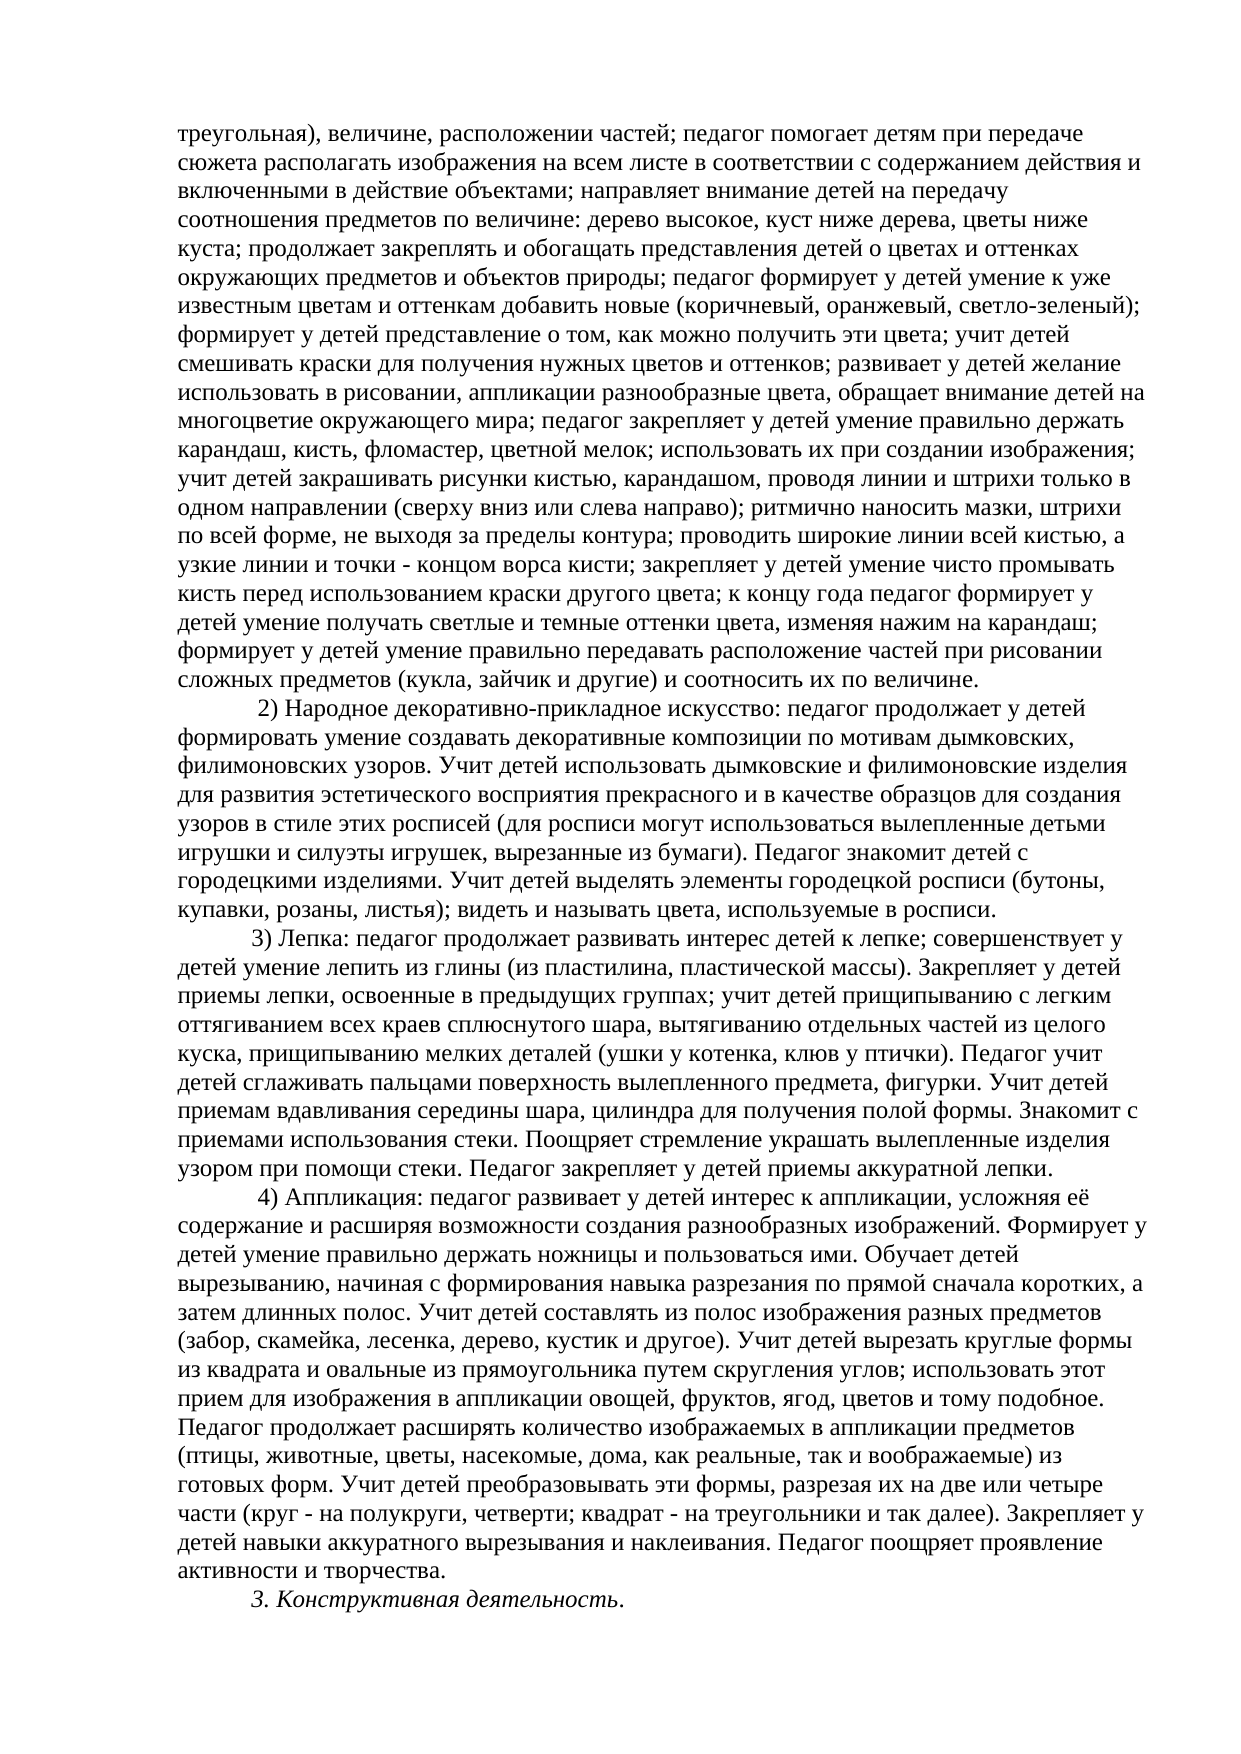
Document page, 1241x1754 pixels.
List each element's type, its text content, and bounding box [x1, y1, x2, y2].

text 2) Народное декоративно-прикладное искусство: педагог продолжает у детей формировать умение создавать декоративные композиции по мотивам дымковских, филимоновских узоров. Учит детей использовать дымковские и филимоновские изделия для развития эстетического восприятия прекрасного и в качестве образцов для создания узоров в стиле этих росписей (для росписи могут использоваться вылепленные детьми игрушки и силуэты игрушек, вырезанные из бумаги). Педагог знакомит детей с городецкими изделиями. Учит детей выделять элементы городецкой росписи (бутоны, купавки, розаны, листья); видеть и называть цвета, используемые в росписи. [177, 693, 1152, 923]
text 3) Лепка: педагог продолжает развивать интерес детей к лепке; совершенствует у детей умение лепить из глины (из пластилина, пластической массы). Закрепляет у детей приемы лепки, освоенные в предыдущих группах; учит детей прищипыванию с легким оттягиванием всех краев сплюснутого шара, вытягиванию отдельных частей из целого куска, прищипыванию мелких деталей (ушки у котенка, клюв у птички). Педагог учит детей сглаживать пальцами поверхность вылепленного предмета, фигурки. Учит детей приемам вдавливания середины шара, цилиндра для получения полой формы. Знакомит с приемами использования стеки. Поощряет стремление украшать вылепленные изделия узором при помощи стеки. Педагог закрепляет у детей приемы аккуратной лепки. [177, 923, 1152, 1182]
text 3. Конструктивная деятельность. [177, 1584, 1152, 1613]
text 4) Аппликация: педагог развивает у детей интерес к аппликации, усложняя её содержание и расширяя возможности создания разнообразных изображений. Формирует у детей умение правильно держать ножницы и пользоваться ими. Обучает детей вырезыванию, начиная с формирования навыка разрезания по прямой сначала коротких, а затем длинных полос. Учит детей составлять из полос изображения разных предметов (забор, скамейка, лесенка, дерево, кустик и другое). Учит детей вырезать круглые формы из квадрата и овальные из прямоугольника путем скругления углов; использовать этот прием для изображения в аппликации овощей, фруктов, ягод, цветов и тому подобное. Педагог продолжает расширять количество изображаемых в аппликации предметов (птицы, животные, цветы, насекомые, дома, как реальные, так и воображаемые) из готовых форм. Учит детей преобразовывать эти формы, разрезая их на две или четыре части (круг - на полукруги, четверти; квадрат - на треугольники и так далее). Закрепляет у детей навыки аккуратного вырезывания и наклеивания. Педагог поощряет проявление активности и творчества. [177, 1182, 1152, 1584]
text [177, 118, 1152, 693]
